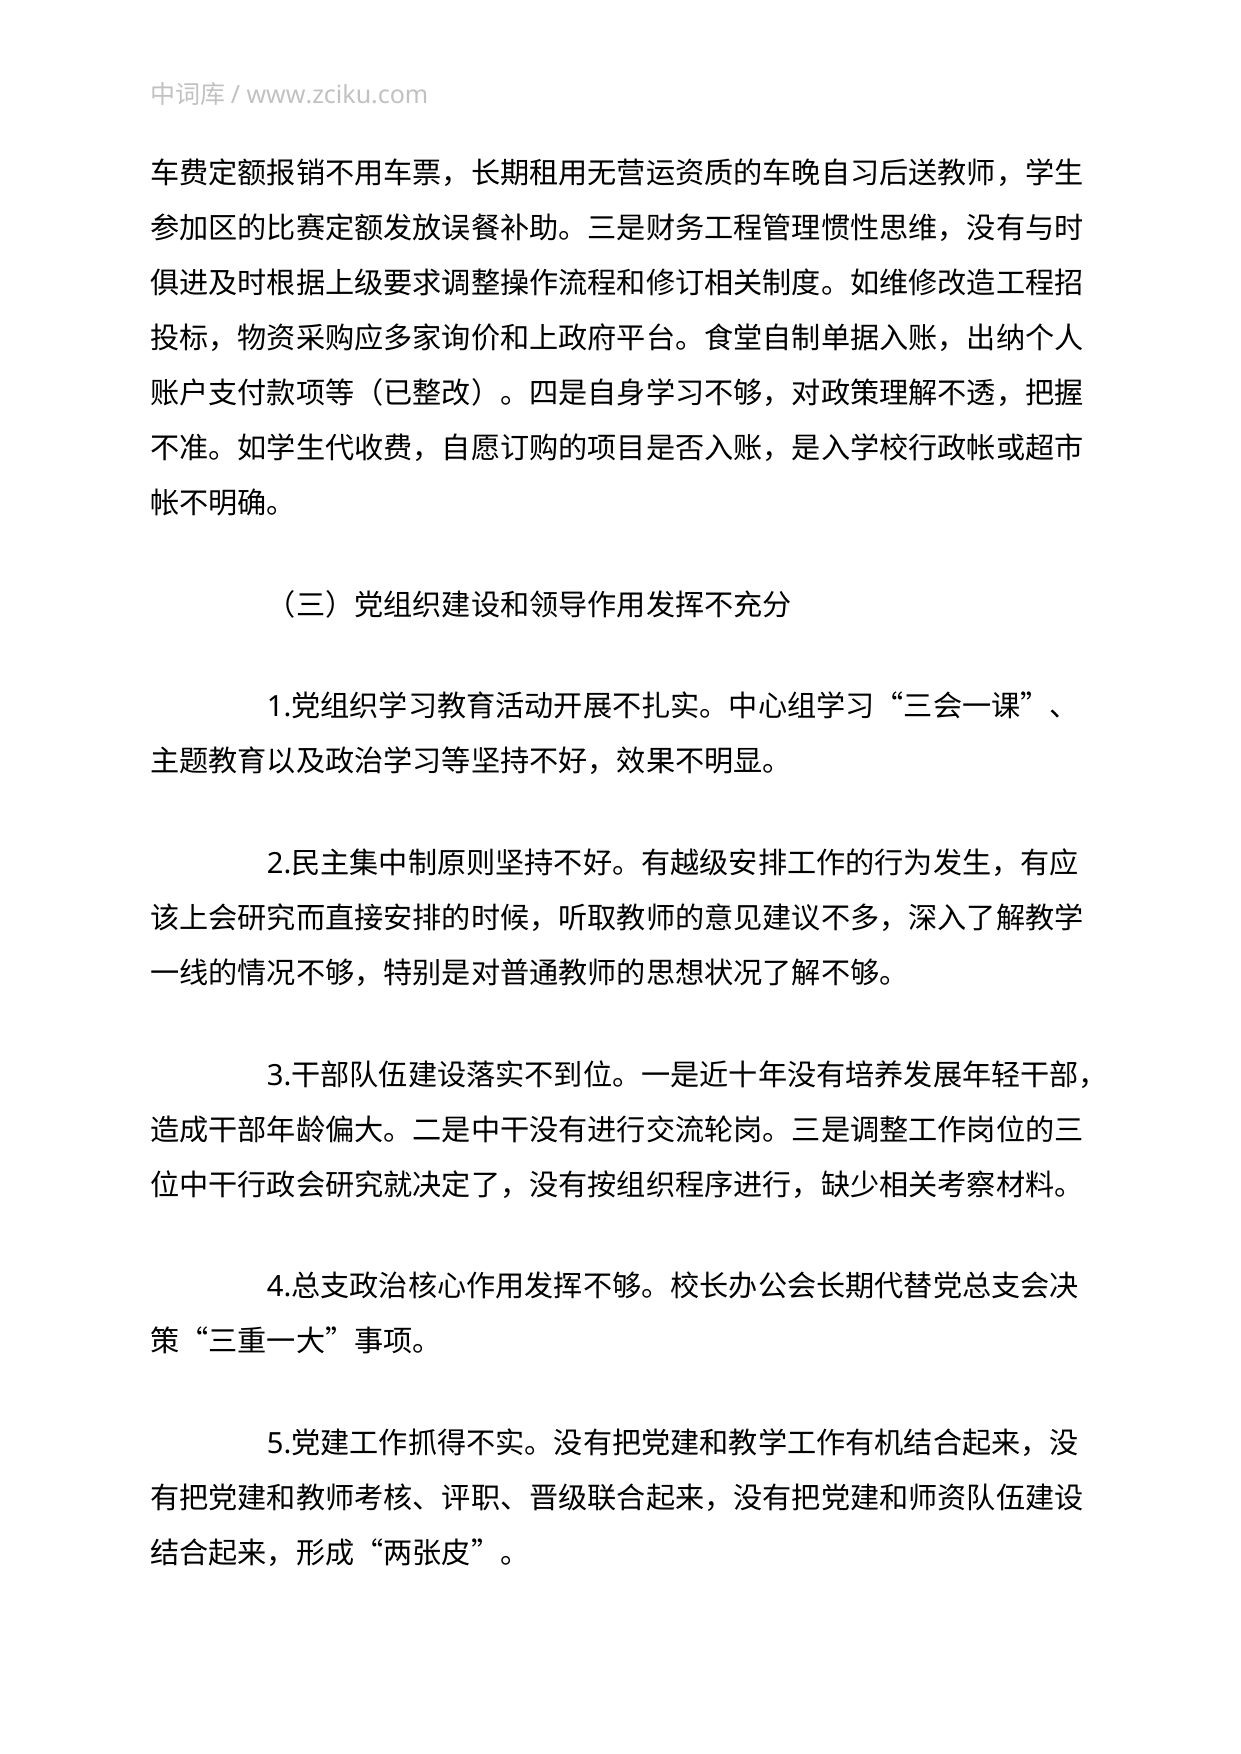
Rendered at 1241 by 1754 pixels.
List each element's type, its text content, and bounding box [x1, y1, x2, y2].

text 3.干部队伍建设落实不到位。一是近十年没有培养发展年轻干部，造成干部年龄偏大。二是中干没有进行交流轮岗。三是调整工作岗位的三位中干行政会研究就决定了，没有按组织程序进行，缺少相关考察材料。 [150, 1051, 1090, 1203]
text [150, 150, 1090, 522]
text （三）党组织建设和领导作用发挥不充分 [150, 581, 1090, 623]
text 1.党组织学习教育活动开展不扎实。中心组学习“三会一课”、主题教育以及政治学习等坚持不好，效果不明显。 [150, 683, 1090, 780]
text 2.民主集中制原则坚持不好。有越级安排工作的行为发生，有应该上会研究而直接安排的时候，听取教师的意见建议不多，深入了解教学一线的情况不够，特别是对普通教师的思想状况了解不够。 [150, 840, 1090, 992]
text 4.总支政治核心作用发挥不够。校长办公会长期代替党总支会决策“三重一大”事项。 [150, 1263, 1090, 1360]
text 5.党建工作抓得不实。没有把党建和教学工作有机结合起来，没有把党建和教师考核、评职、晋级联合起来，没有把党建和师资队伍建设结合起来，形成“两张皮”。 [150, 1420, 1090, 1572]
